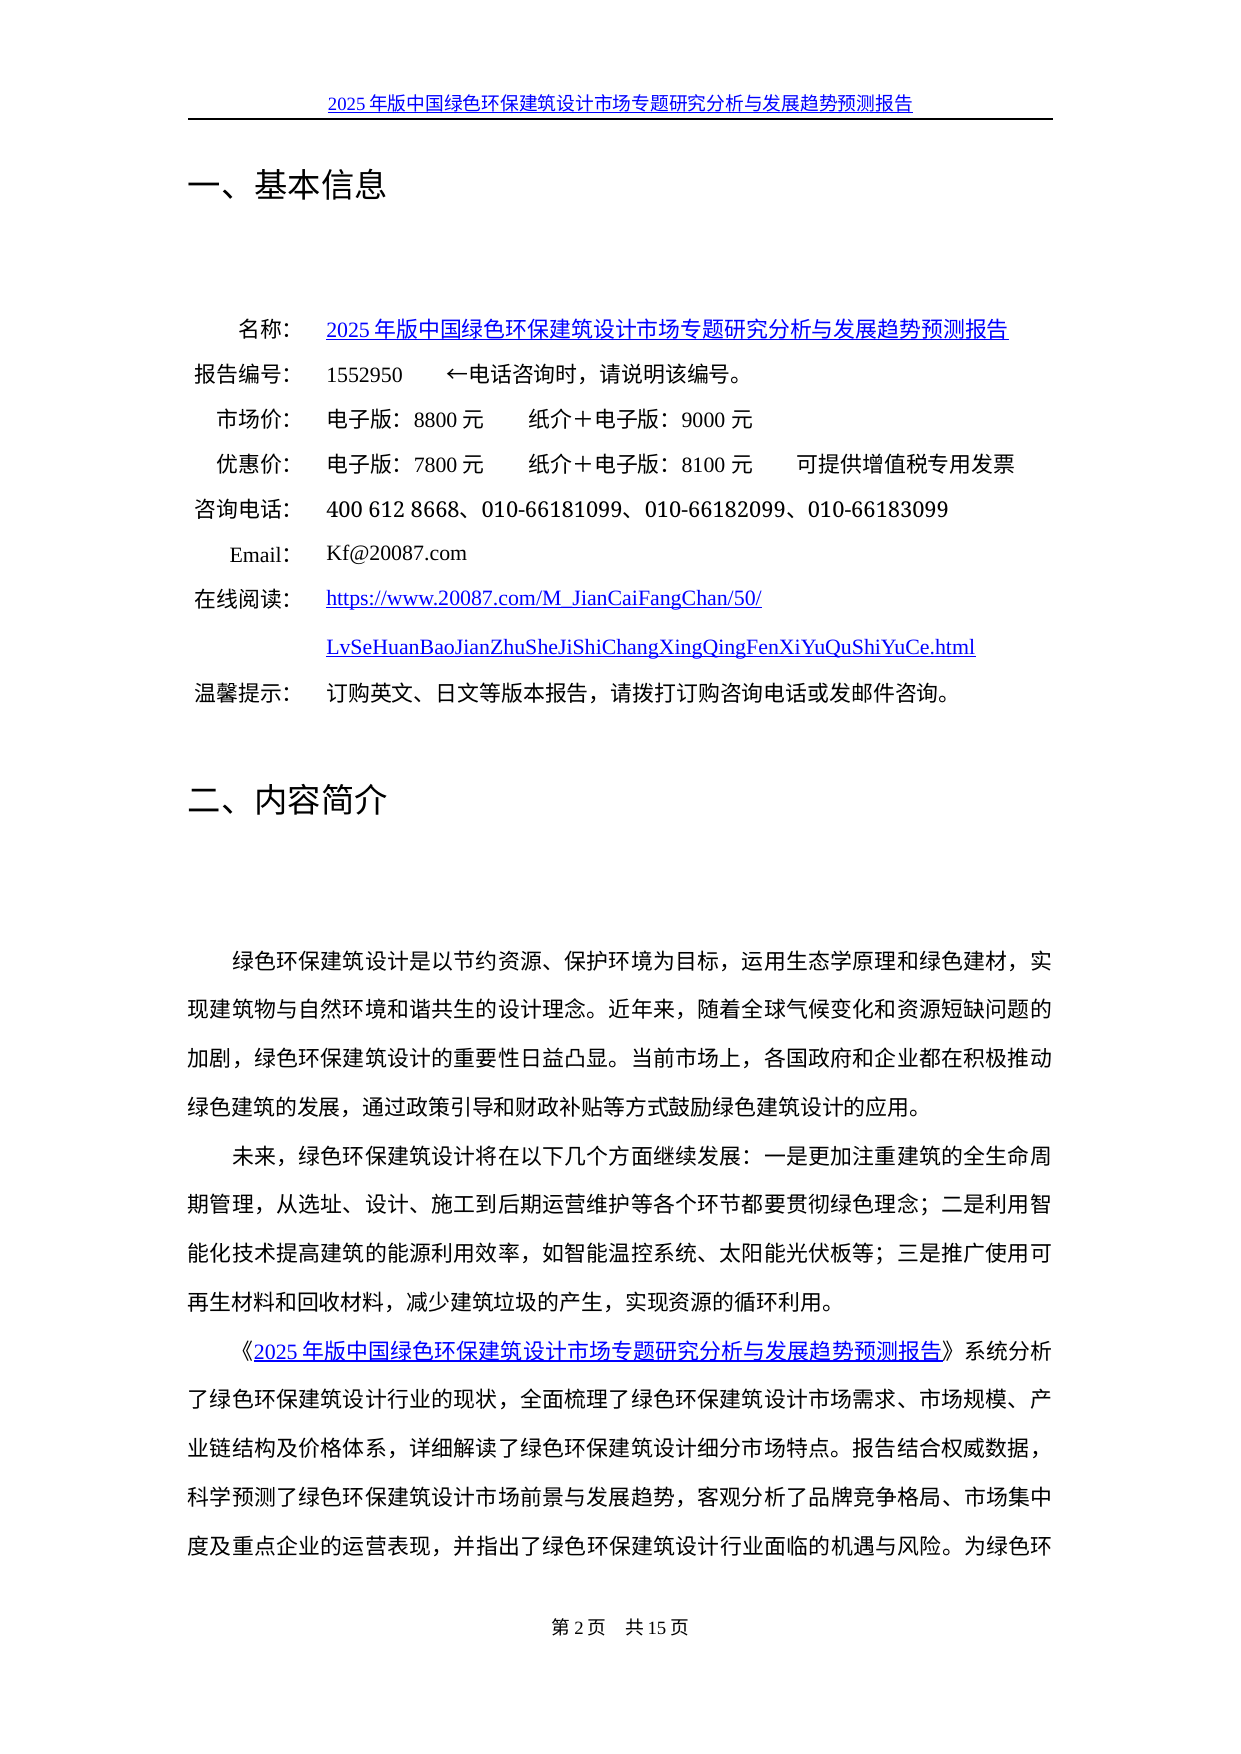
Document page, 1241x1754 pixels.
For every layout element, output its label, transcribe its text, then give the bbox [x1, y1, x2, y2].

table_header 名称： [167, 312, 315, 357]
table_cell 市场价： [167, 402, 315, 447]
table_cell [315, 582, 1073, 675]
table_cell 报告编号： [167, 357, 315, 402]
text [187, 943, 1053, 1561]
title 一、基本信息 [187, 150, 1053, 215]
table_cell 优惠价： [167, 447, 315, 492]
table_cell Kf@20087.com [315, 537, 1073, 582]
table_cell Email： [167, 537, 315, 582]
table_cell 电子版：8800 元 纸介＋电子版：9000 元 [315, 402, 1073, 447]
table_header 2025年版中国绿色环保建筑设计市场专题研究分析与发展趋势预测报告 [315, 312, 1073, 357]
table_cell 温馨提示： [167, 675, 315, 720]
table_cell 1552950 ←电话咨询时，请说明该编号。 [315, 357, 1073, 402]
table_cell 订购英文、日文等版本报告，请拨打订购咨询电话或发邮件咨询。 [315, 675, 1073, 720]
table_cell 咨询电话： [167, 492, 315, 537]
table_cell 400 612 8668、010-66181099、010-66182099、010-66183099 [315, 492, 1073, 537]
table_cell 在线阅读： [167, 582, 315, 675]
table_cell 电子版：7800 元 纸介＋电子版：8100 元 可提供增值税专用发票 [315, 447, 1073, 492]
title 二、内容简介 [187, 766, 1053, 831]
